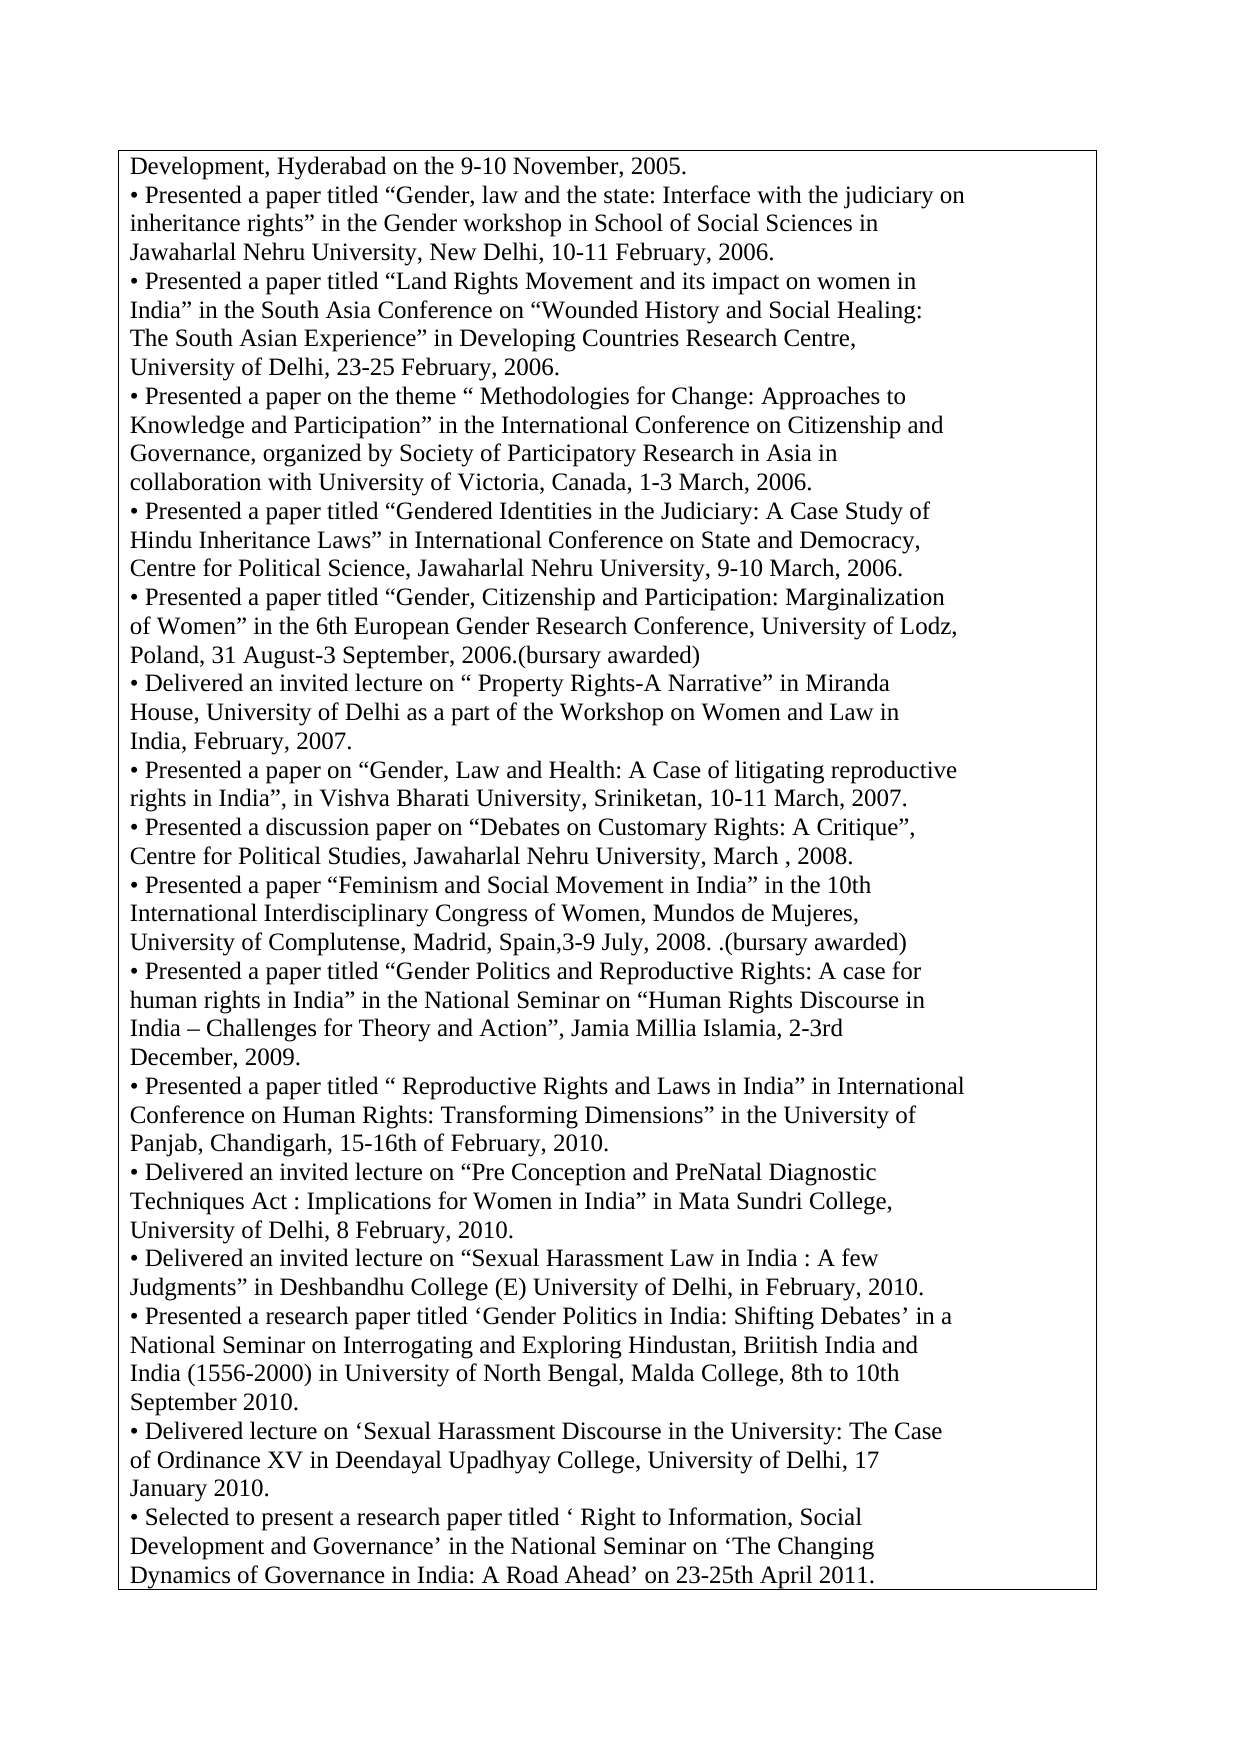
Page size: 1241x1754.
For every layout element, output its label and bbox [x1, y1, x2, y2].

table_cell [119, 151, 1096, 1588]
